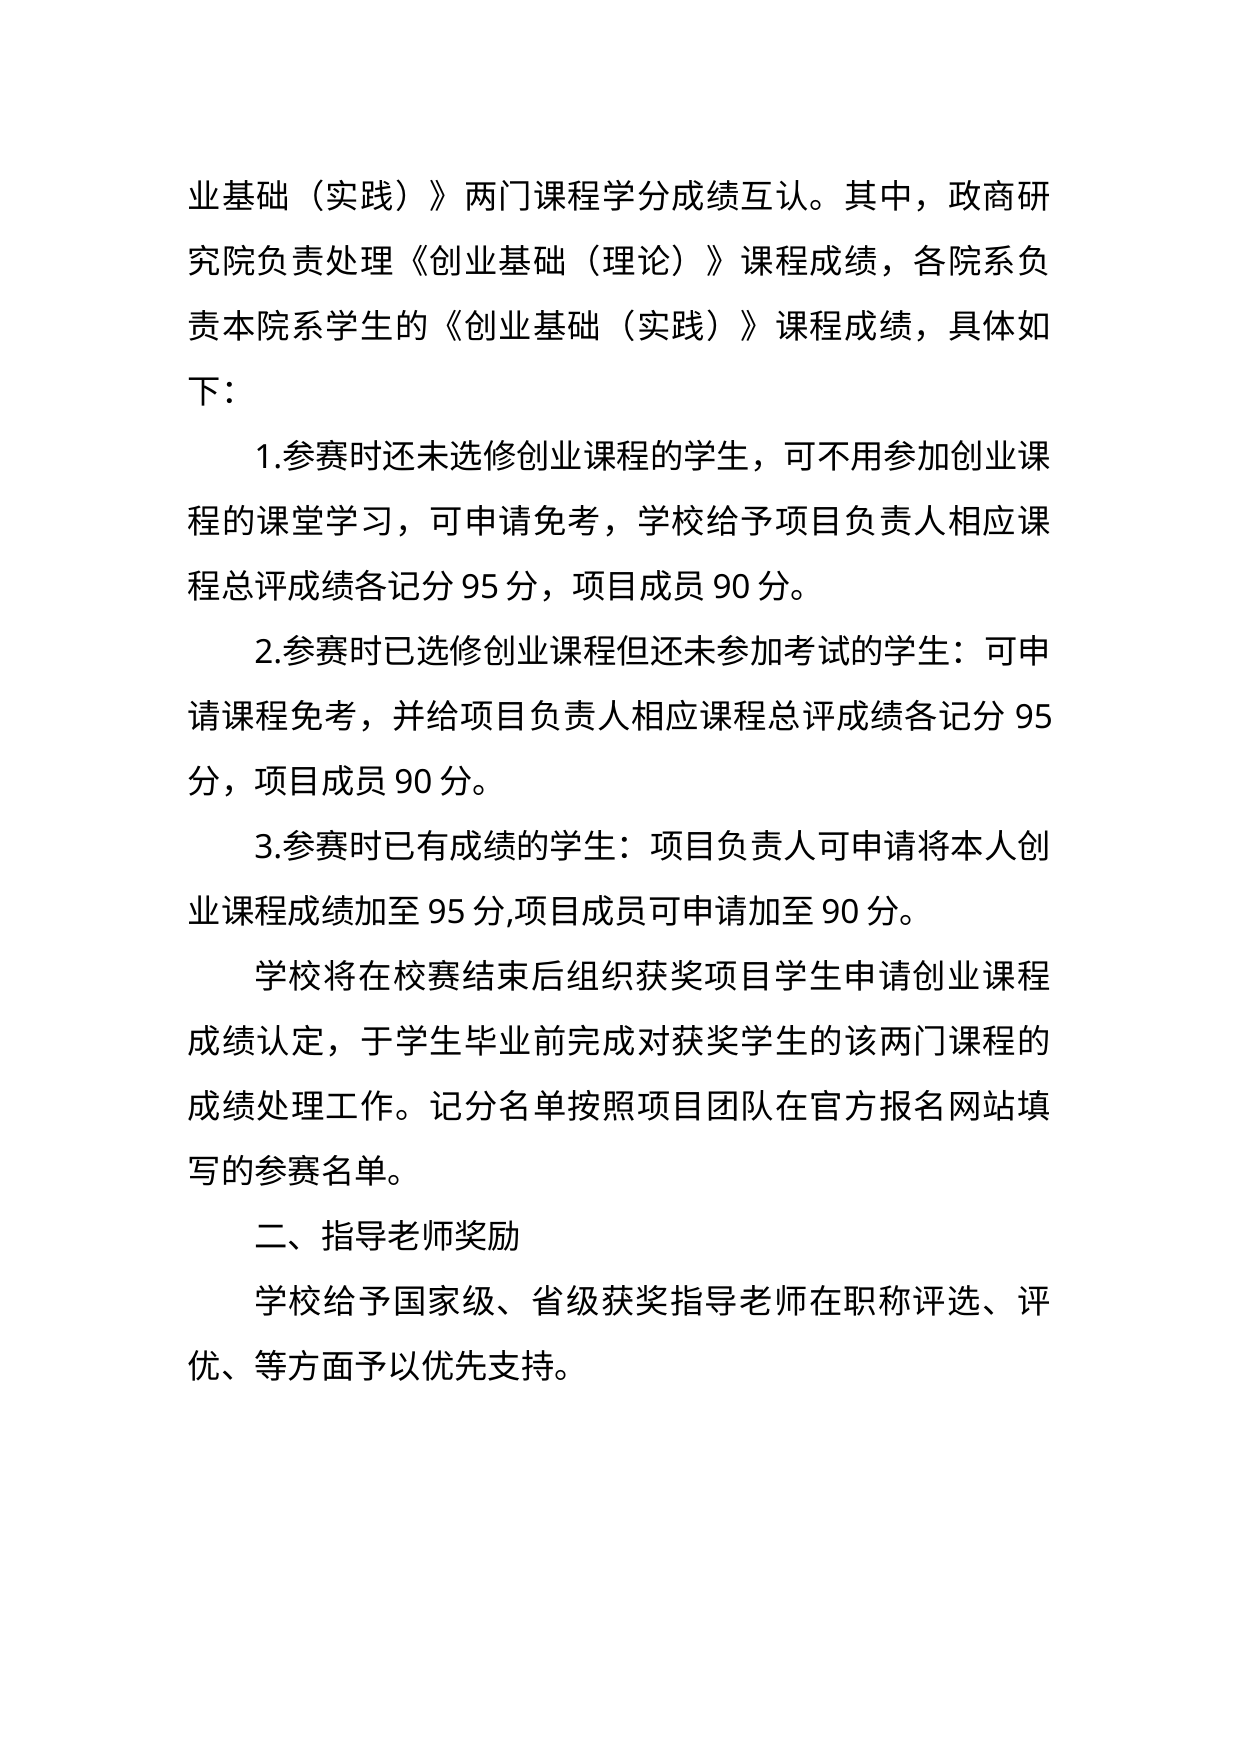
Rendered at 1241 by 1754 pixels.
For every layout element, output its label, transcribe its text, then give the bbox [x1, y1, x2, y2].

text 学校给予国家级、省级获奖指导老师在职称评选、评优、等方面予以优先支持。 [187, 1267, 1053, 1397]
text 1.参赛时还未选修创业课程的学生，可不用参加创业课程的课堂学习，可申请免考，学校给予项目负责人相应课程总评成绩各记分95分，项目成员90分。 [187, 422, 1053, 617]
text 2.参赛时已选修创业课程但还未参加考试的学生：可申请课程免考，并给项目负责人相应课程总评成绩各记分95分，项目成员90分。 [187, 617, 1053, 812]
list 指导老师奖励 [187, 1202, 1053, 1267]
text 学校将在校赛结束后组织获奖项目学生申请创业课程成绩认定，于学生毕业前完成对获奖学生的该两门课程的成绩处理工作。记分名单按照项目团队在官方报名网站填写的参赛名单。 [187, 942, 1053, 1202]
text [187, 162, 1053, 422]
text 3.参赛时已有成绩的学生：项目负责人可申请将本人创业课程成绩加至95分,项目成员可申请加至90分。 [187, 812, 1053, 942]
